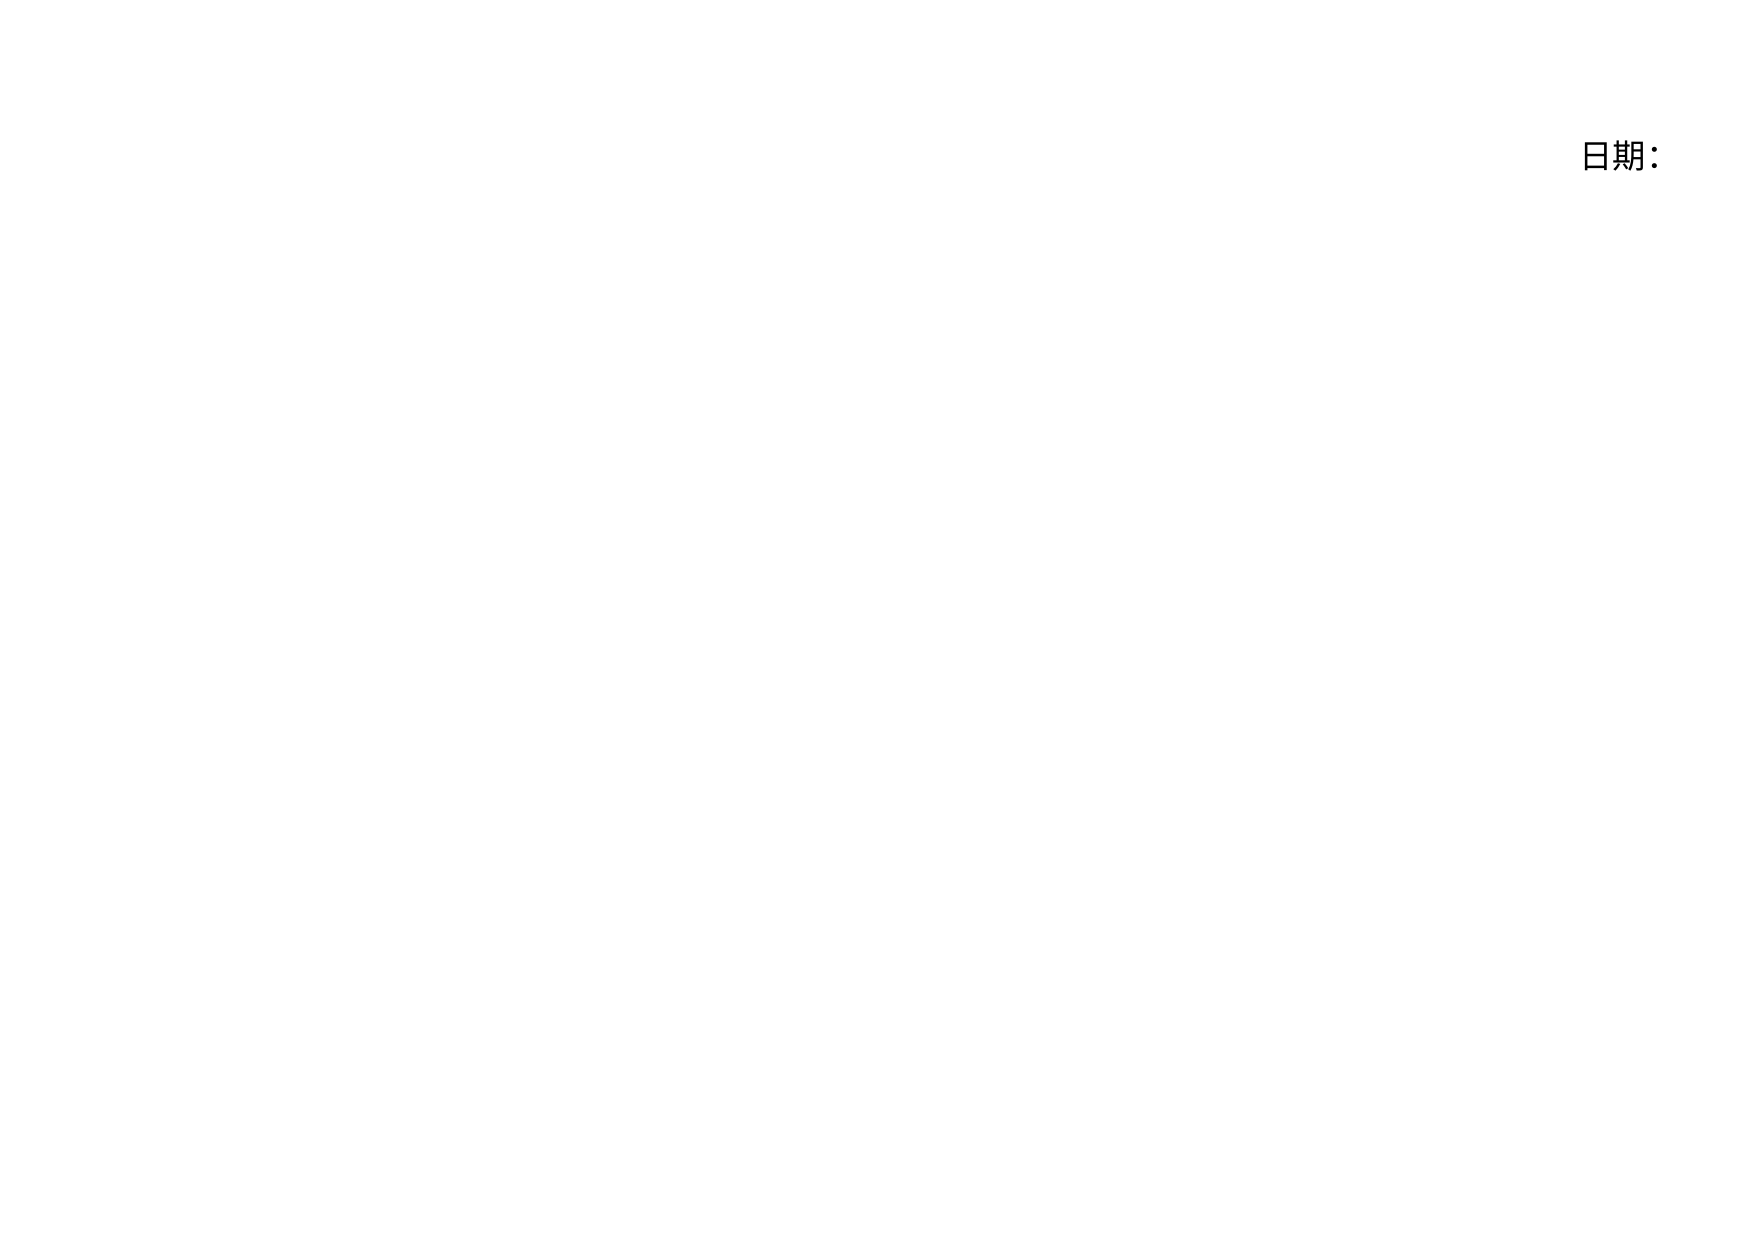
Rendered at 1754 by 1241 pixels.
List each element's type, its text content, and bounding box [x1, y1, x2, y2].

text 日期： [75, 120, 1679, 188]
